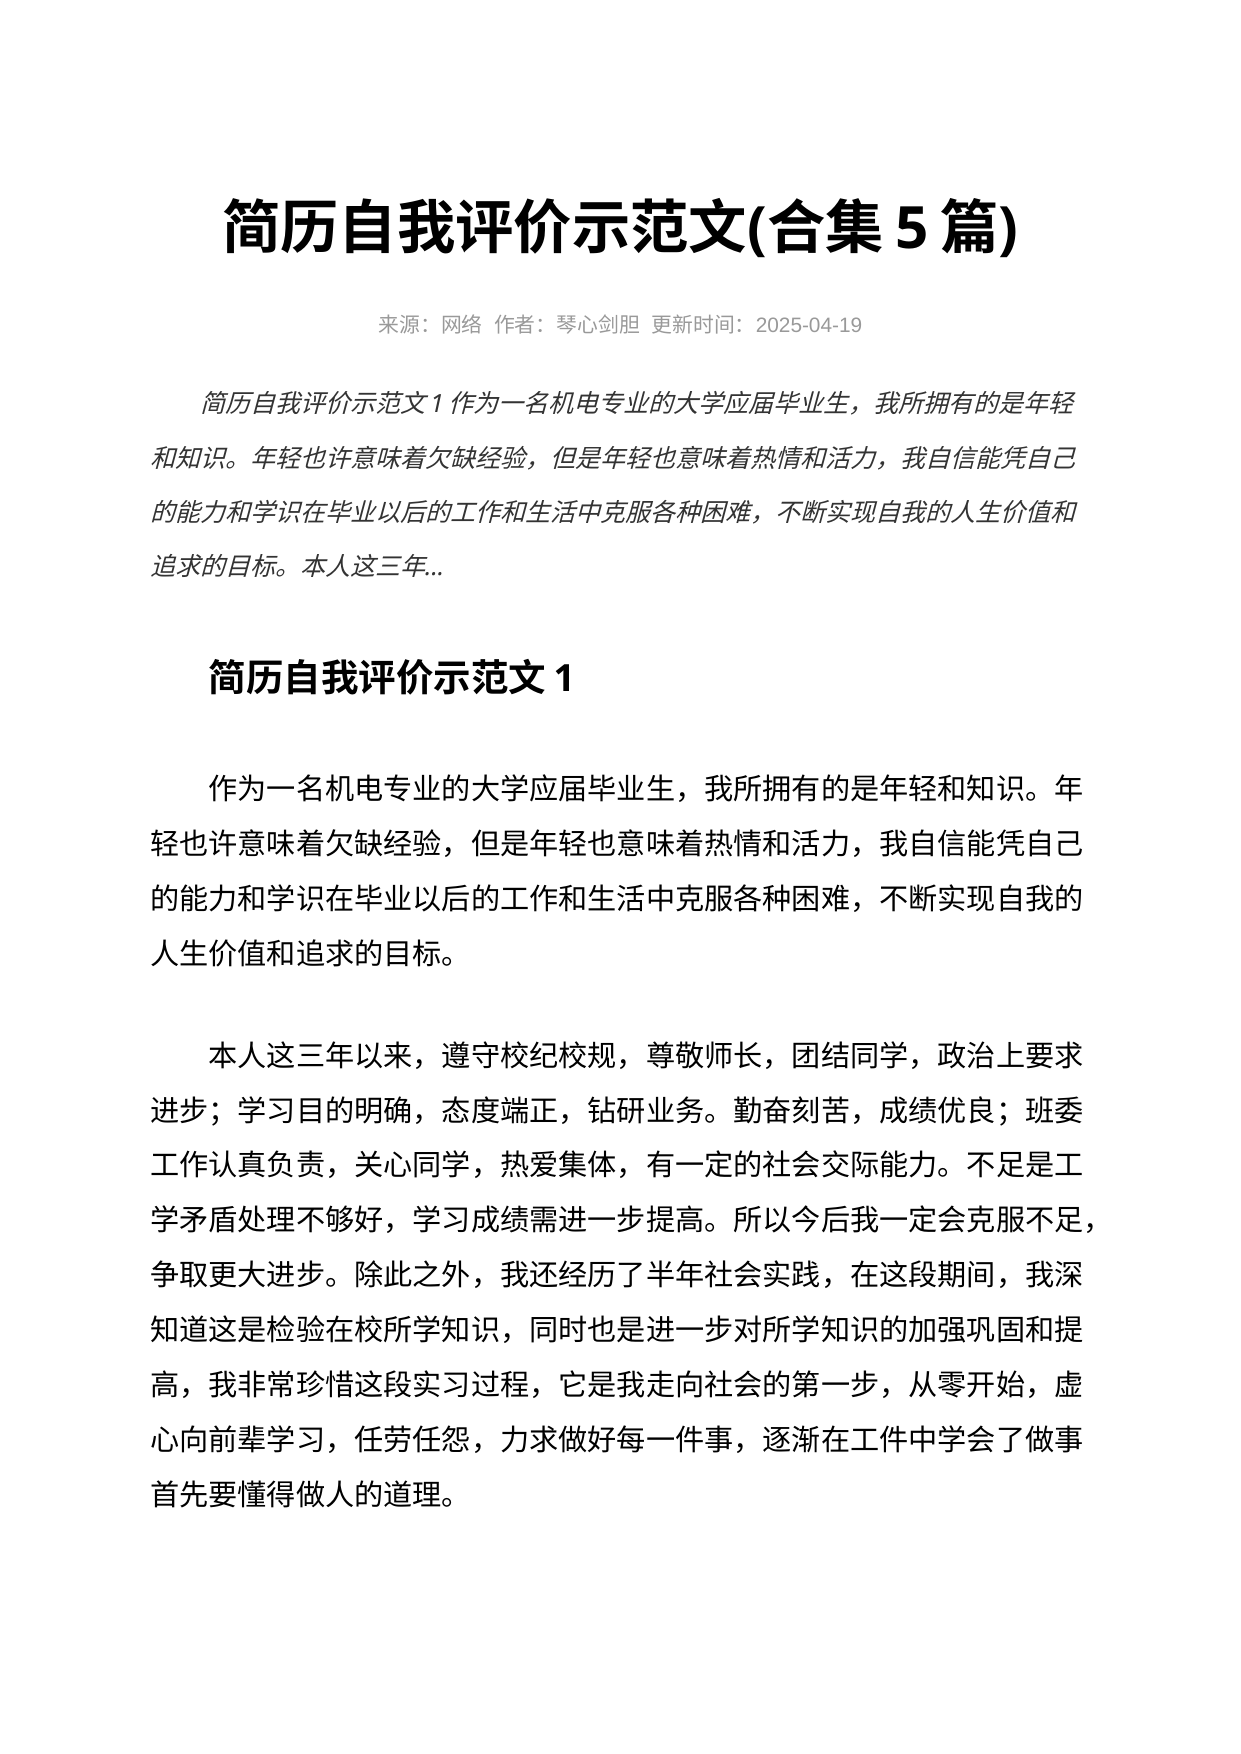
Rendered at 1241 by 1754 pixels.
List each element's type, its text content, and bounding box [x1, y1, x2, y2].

text 本人这三年以来，遵守校纪校规，尊敬师长，团结同学，政治上要求进步；学习目的明确，态度端正，钻研业务。勤奋刻苦，成绩优良；班委工作认真负责，关心同学，热爱集体，有一定的社会交际能力。不足是工学矛盾处理不够好，学习成绩需进一步提高。所以今后我一定会克服不足，争取更大进步。除此之外，我还经历了半年社会实践，在这段期间，我深知道这是检验在校所学知识，同时也是进一步对所学知识的加强巩固和提高，我非常珍惜这段实习过程，它是我走向社会的第一步，从零开始，虚心向前辈学习，任劳任怨，力求做好每一件事，逐渐在工件中学会了做事首先要懂得做人的道理。 [150, 1032, 1090, 1514]
text 来源：网络 作者：琴心剑胆 更新时间：2025-04-19 [150, 313, 1090, 337]
text 简历自我评价示范文1作为一名机电专业的大学应届毕业生，我所拥有的是年轻和知识。年轻也许意味着欠缺经验，但是年轻也意味着热情和活力，我自信能凭自己的能力和学识在毕业以后的工作和生活中克服各种困难，不断实现自我的人生价值和追求的目标。本人这三年... [150, 384, 1090, 583]
text 作为一名机电专业的大学应届毕业生，我所拥有的是年轻和知识。年轻也许意味着欠缺经验，但是年轻也意味着热情和活力，我自信能凭自己的能力和学识在毕业以后的工作和生活中克服各种困难，不断实现自我的人生价值和追求的目标。 [150, 766, 1090, 973]
subtitle 简历自我评价示范文(合集5篇) [150, 181, 1090, 266]
text 简历自我评价示范文1 [150, 648, 1090, 703]
